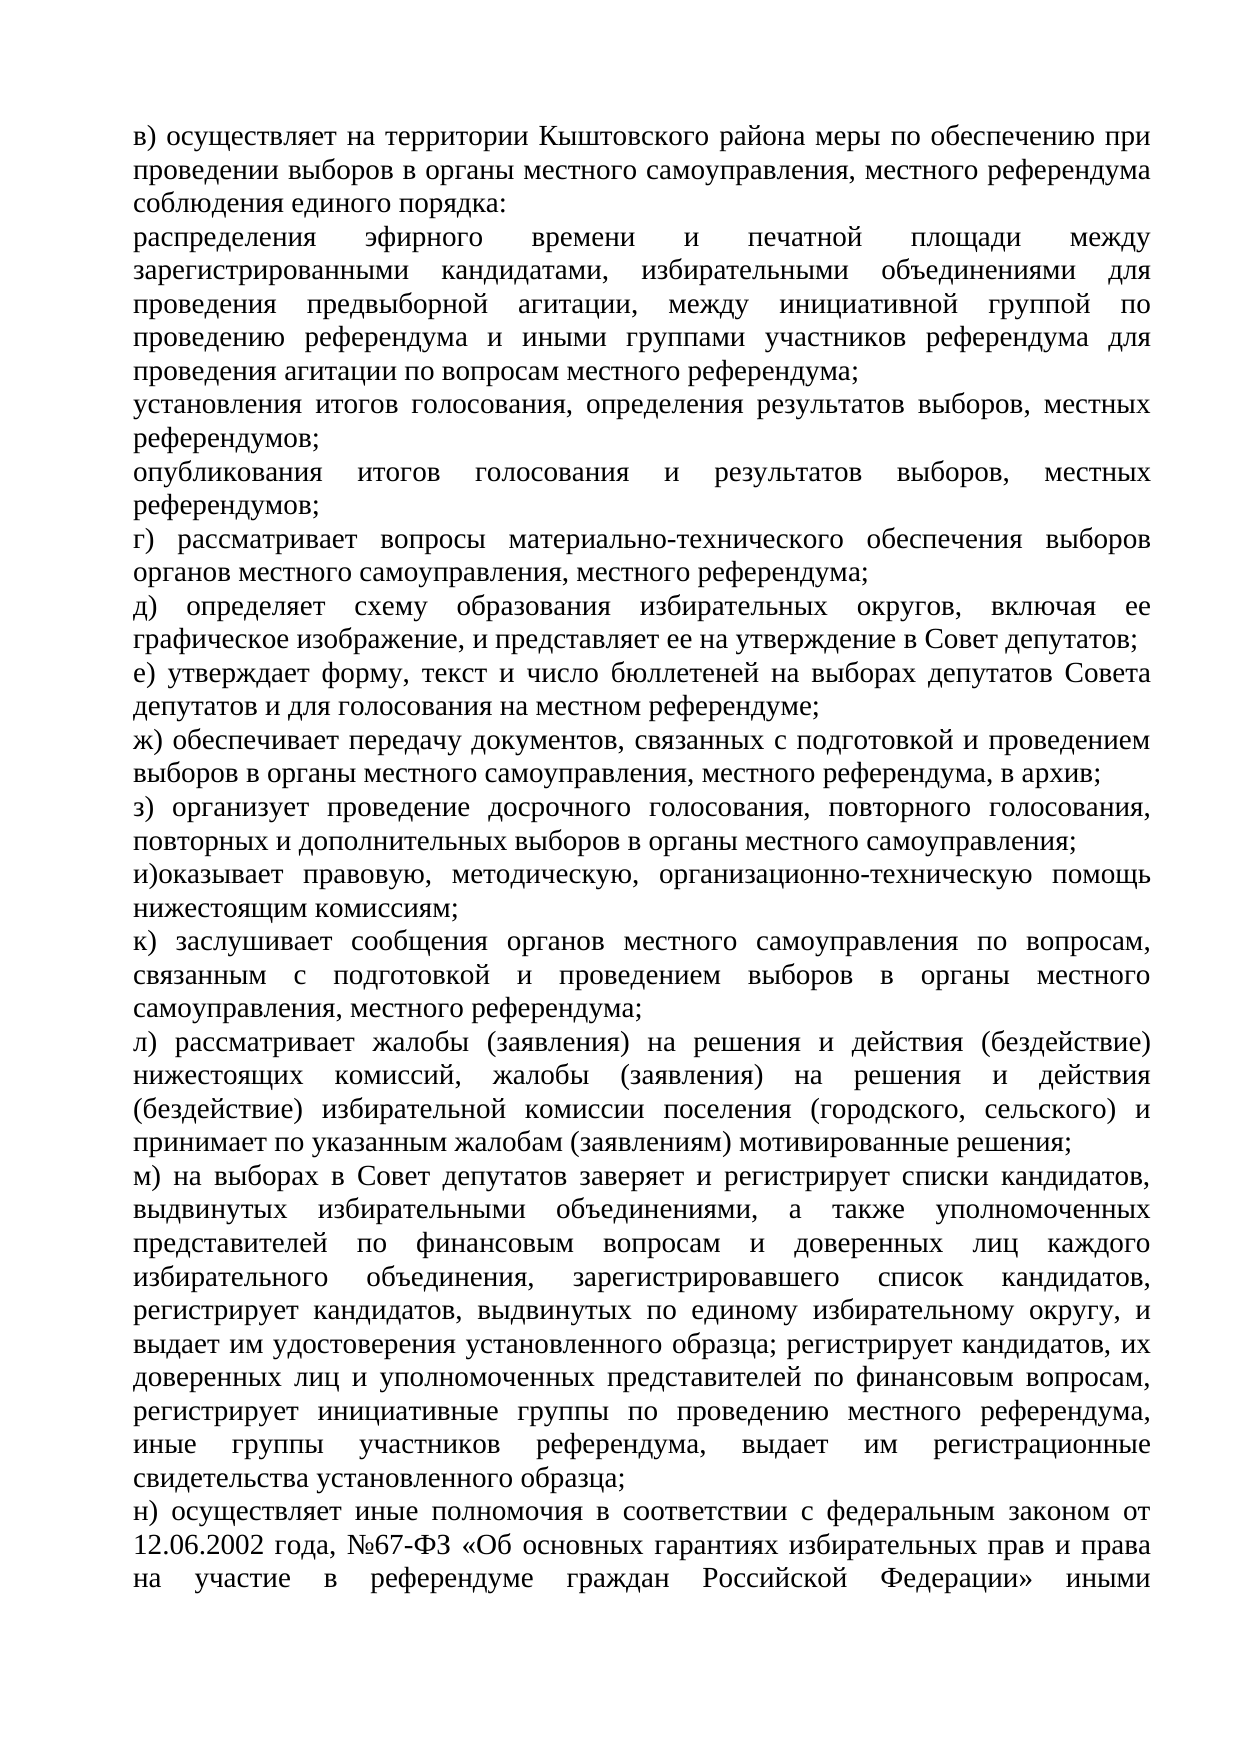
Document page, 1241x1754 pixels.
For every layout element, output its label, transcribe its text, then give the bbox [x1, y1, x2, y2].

text з) организует проведение досрочного голосования, повторного голосования, повторных и дополнительных выборов в органы местного самоуправления; [133, 789, 1152, 856]
text м) на выборах в Совет депутатов заверяет и регистрирует списки кандидатов, выдвинутых избирательными объединениями, а также уполномоченных представителей по финансовым вопросам и доверенных лиц каждого избирательного объединения, зарегистрировавшего список кандидатов, регистрирует кандидатов, выдвинутых по единому избирательному округу, и выдает им удостоверения установленного образца; регистрирует кандидатов, их доверенных лиц и уполномоченных представителей по финансовым вопросам, регистрирует инициативные группы по проведению местного референдума, иные группы участников референдума, выдает им регистрационные свидетельства установленного образца; [133, 1158, 1152, 1493]
text опубликования итогов голосования и результатов выборов, местных референдумов; [133, 454, 1152, 521]
text установления итогов голосования, определения результатов выборов, местных референдумов; [133, 387, 1152, 454]
text ж) обеспечивает передачу документов, связанных с подготовкой и проведением выборов в органы местного самоуправления, местного референдума, в архив; [133, 722, 1152, 789]
text е) утверждает форму, текст и число бюллетеней на выборах депутатов Совета депутатов и для голосования на местном референдуме; [133, 655, 1152, 722]
text л) рассматривает жалобы (заявления) на решения и действия (бездействие) нижестоящих комиссий, жалобы (заявления) на решения и действия (бездействие) избирательной комиссии поселения (городского, сельского) и принимает по указанным жалобам (заявлениям) мотивированные решения; [133, 1024, 1152, 1158]
text и)оказывает правовую, методическую, организационно-техническую помощь нижестоящим комиссиям; [133, 856, 1152, 923]
text распределения эфирного времени и печатной площади между зарегистрированными кандидатами, избирательными объединениями для проведения предвыборной агитации, между инициативной группой по проведению референдума и иными группами участников референдума для проведения агитации по вопросам местного референдума; [133, 219, 1152, 387]
text в) осуществляет на территории Кыштовского района меры по обеспечению при проведении выборов в органы местного самоуправления, местного референдума соблюдения единого порядка: [133, 118, 1152, 219]
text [133, 1493, 1152, 1594]
text д) определяет схему образования избирательных округов, включая ее графическое изображение, и представляет ее на утверждение в Совет депутатов; [133, 588, 1152, 655]
text г) рассматривает вопросы материально-технического обеспечения выборов органов местного самоуправления, местного референдума; [133, 521, 1152, 588]
text к) заслушивает сообщения органов местного самоуправления по вопросам, связанным с подготовкой и проведением выборов в органы местного самоуправления, местного референдума; [133, 923, 1152, 1024]
